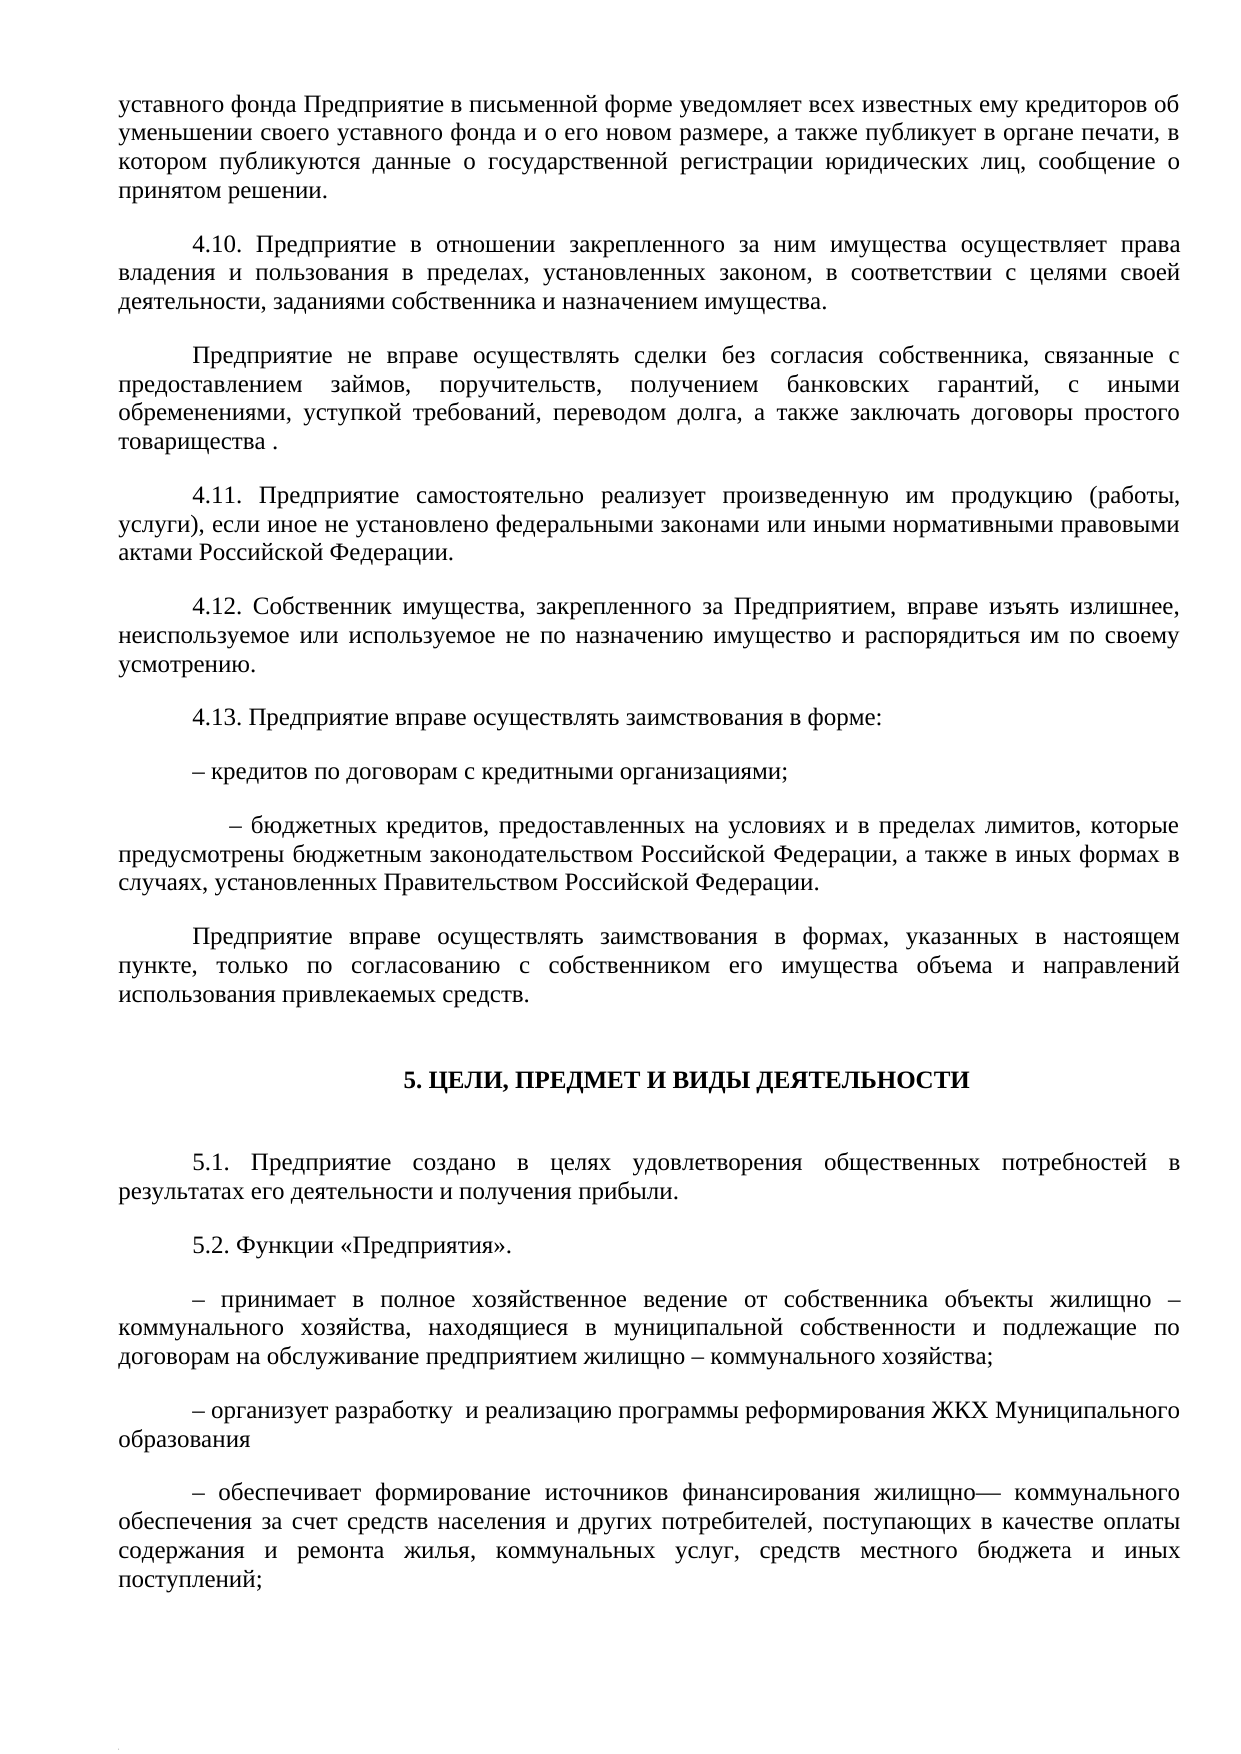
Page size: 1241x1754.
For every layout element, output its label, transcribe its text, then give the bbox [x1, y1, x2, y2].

text 4.11. Предприятие самостоятельно реализует произведенную им продукцию (работы, услуги), если иное не установлено федеральными законами или иными нормативными правовыми актами Российской Федерации. [118, 480, 1181, 566]
text 4.13. Предприятие вправе осуществлять заимствования в форме: [118, 702, 1181, 731]
text – обеспечивает формирование источников финансирования жилищно— коммунального обеспечения за счет средств населения и других потребителей, поступающих в качестве оплаты содержания и ремонта жилья, коммунальных услуг, средств местного бюджета и иных поступлений; [118, 1477, 1181, 1592]
text – кредитов по договорам с кредитными организациями; [118, 756, 1181, 785]
text 4.12. Собственник имущества, закрепленного за Предприятием, вправе изъять излишнее, неиспользуемое или используемое не по назначению имущество и распорядиться им по своему усмотрению. [118, 591, 1181, 677]
text 5.1. Предприятие создано в целях удовлетворения общественных потребностей в результатах его деятельности и получения прибыли. [118, 1147, 1181, 1205]
text 5.2. Функции «Предприятия». [118, 1230, 1181, 1259]
text Предприятие вправе осуществлять заимствования в формах, указанных в настоящем пункте, только по согласованию с собственником его имущества объема и направлений использования привлекаемых средств. [118, 921, 1181, 1007]
text 5. ЦЕЛИ, ПРЕДМЕТ И ВИДЫ ДЕЯТЕЛЬНОСТИ [118, 1065, 1181, 1094]
text – принимает в полное хозяйственное ведение от собственника объекты жилищно – коммунального хозяйства, находящиеся в муниципальной собственности и подлежащие по договорам на обслуживание предприятием жилищно – коммунального хозяйства; [118, 1284, 1181, 1370]
text Предприятие не вправе осуществлять сделки без согласия собственника, связанные с предоставлением займов, поручительств, получением банковских гарантий, с иными обременениями, уступкой требований, переводом долга, а также заключать договоры простого товарищества . [118, 340, 1181, 455]
text – бюджетных кредитов, предоставленных на условиях и в пределах лимитов, которые предусмотрены бюджетным законодательством Российской Федерации, а также в иных формах в случаях, установленных Правительством Российской Федерации. [118, 810, 1181, 896]
text 4.10. Предприятие в отношении закрепленного за ним имущества осуществляет права владения и пользования в пределах, установленных законом, в соответствии с целями своей деятельности, заданиями собственника и назначением имущества. [118, 229, 1181, 315]
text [118, 89, 1181, 204]
text – организует разработку и реализацию программы реформирования ЖКХ Муниципального образования [118, 1395, 1181, 1452]
